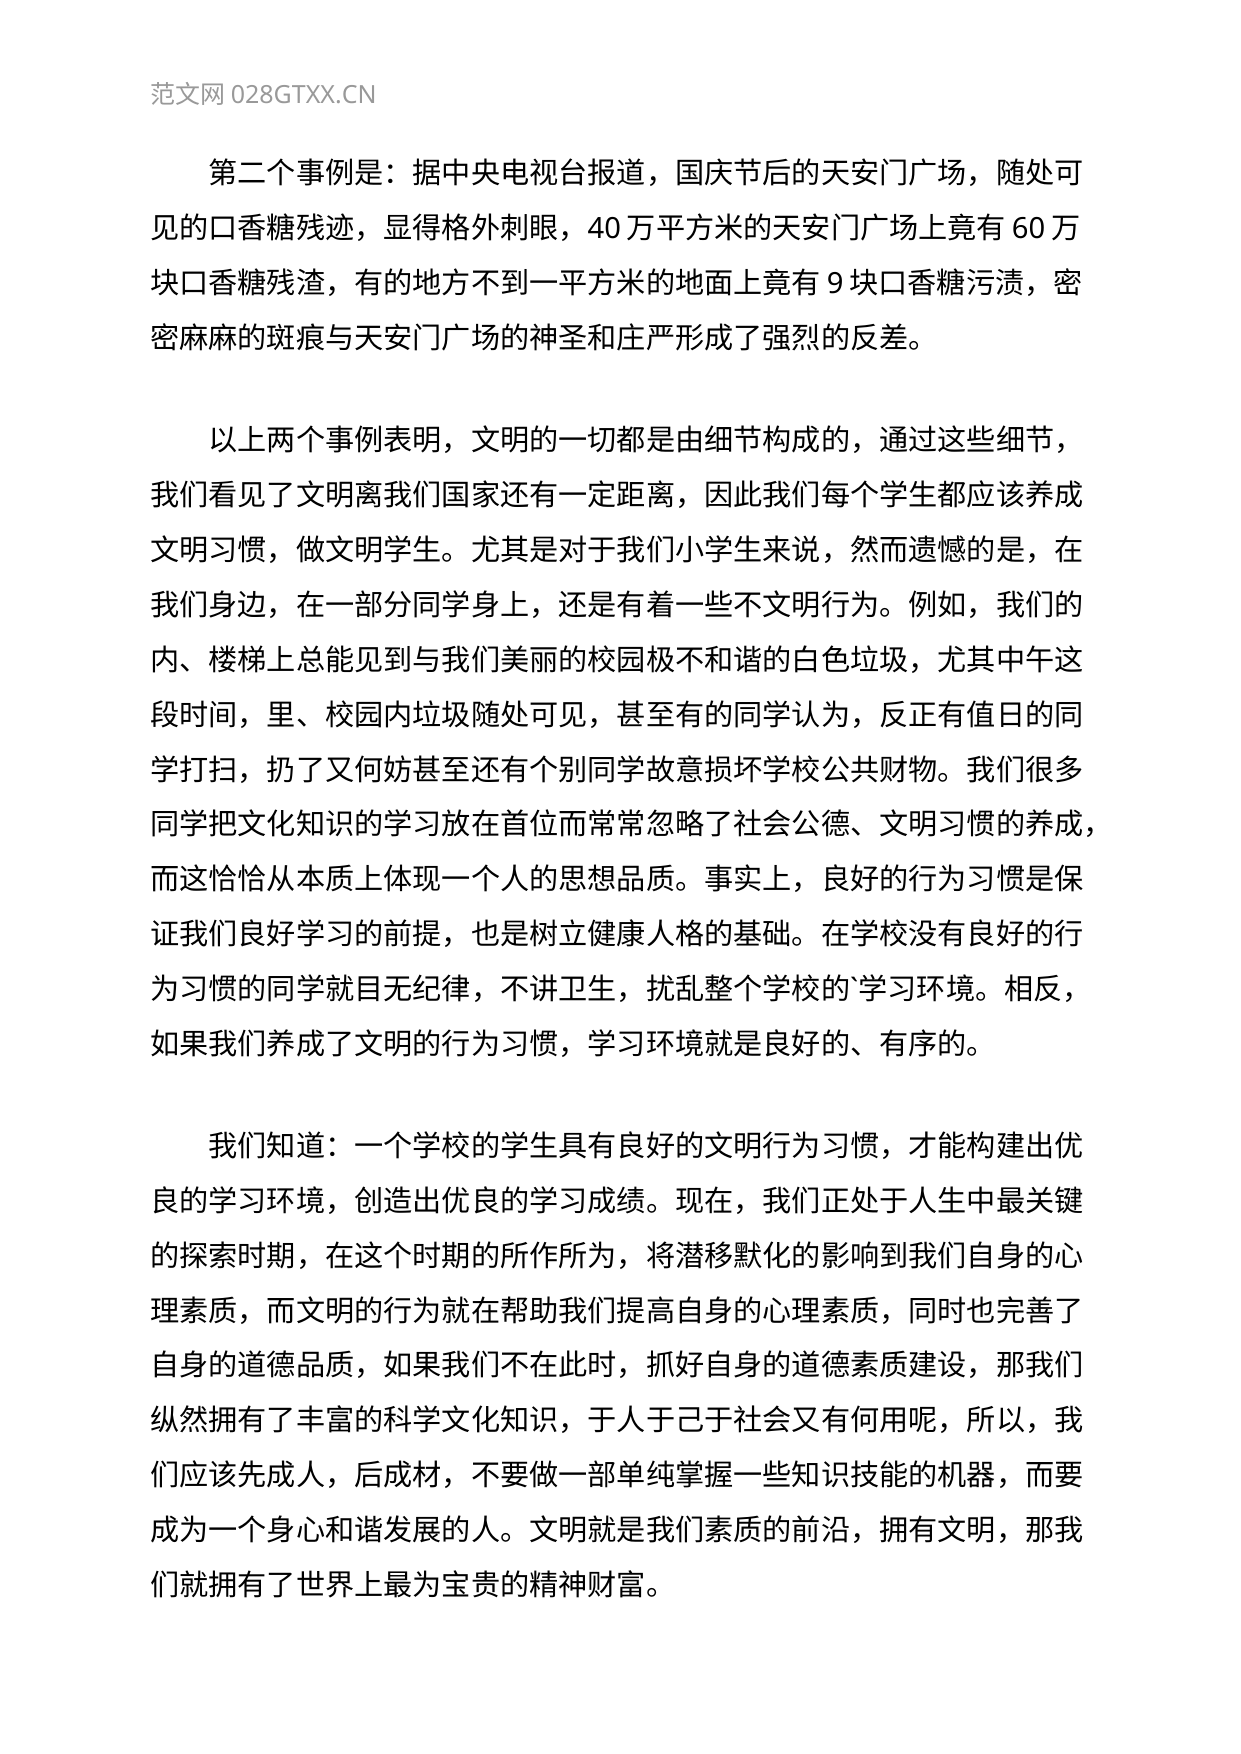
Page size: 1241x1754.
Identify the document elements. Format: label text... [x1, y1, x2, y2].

text 以上两个事例表明，文明的一切都是由细节构成的，通过这些细节，我们看见了文明离我们国家还有一定距离，因此我们每个学生都应该养成文明习惯，做文明学生。尤其是对于我们小学生来说，然而遗憾的是，在我们身边，在一部分同学身上，还是有着一些不文明行为。例如，我们的内、楼梯上总能见到与我们美丽的校园极不和谐的白色垃圾，尤其中午这段时间，里、校园内垃圾随处可见，甚至有的同学认为，反正有值日的同学打扫，扔了又何妨甚至还有个别同学故意损坏学校公共财物。我们很多同学把文化知识的学习放在首位而常常忽略了社会公德、文明习惯的养成，而这恰恰从本质上体现一个人的思想品质。事实上，良好的行为习惯是保证我们良好学习的前提，也是树立健康人格的基础。在学校没有良好的行为习惯的同学就目无纪律，不讲卫生，扰乱整个学校的`学习环境。相反，如果我们养成了文明的行为习惯，学习环境就是良好的、有序的。 [150, 417, 1090, 1063]
text 第二个事例是：据中央电视台报道，国庆节后的天安门广场，随处可见的口香糖残迹，显得格外刺眼，40万平方米的天安门广场上竟有60万块口香糖残渣，有的地方不到一平方米的地面上竟有9块口香糖污渍，密密麻麻的斑痕与天安门广场的神圣和庄严形成了强烈的反差。 [150, 150, 1090, 357]
text 我们知道：一个学校的学生具有良好的文明行为习惯，才能构建出优良的学习环境，创造出优良的学习成绩。现在，我们正处于人生中最关键的探索时期，在这个时期的所作所为，将潜移默化的影响到我们自身的心理素质，而文明的行为就在帮助我们提高自身的心理素质，同时也完善了自身的道德品质，如果我们不在此时，抓好自身的道德素质建设，那我们纵然拥有了丰富的科学文化知识，于人于己于社会又有何用呢，所以，我们应该先成人，后成材，不要做一部单纯掌握一些知识技能的机器，而要成为一个身心和谐发展的人。文明就是我们素质的前沿，拥有文明，那我们就拥有了世界上最为宝贵的精神财富。 [150, 1122, 1090, 1604]
